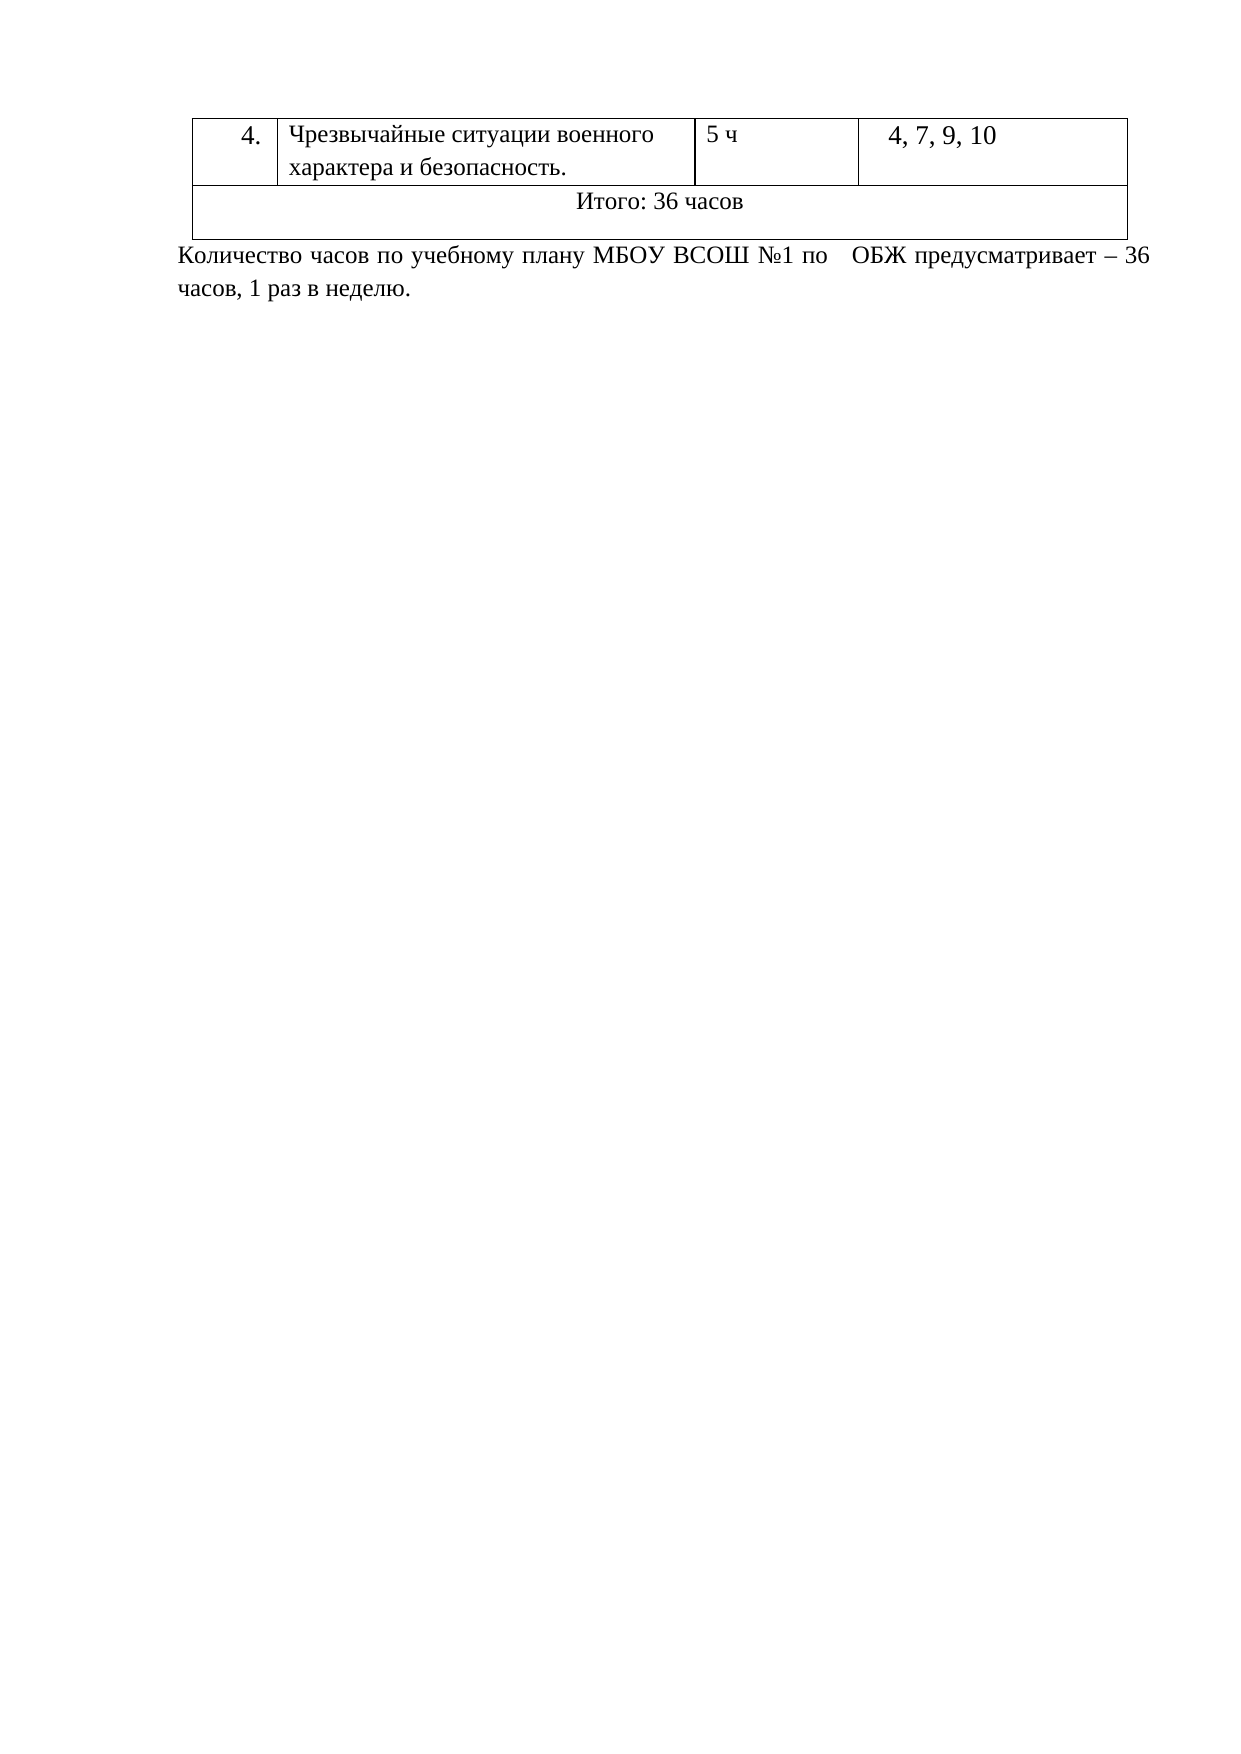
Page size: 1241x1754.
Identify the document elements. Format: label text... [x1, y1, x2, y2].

table_cell Чрезвычайные ситуации военного характера и безопасность. [278, 119, 694, 185]
text Количество часов по учебному плану МБОУ ВСОШ №1 по ОБЖ предусматривает – 36 часов, 1 раз в неделю. [177, 240, 1152, 302]
table_cell 5 ч [696, 119, 858, 185]
table_cell Итого: 36 часов [193, 186, 1127, 239]
table_cell [193, 119, 277, 185]
table_cell 4, 7, 9, 10 [859, 119, 1127, 185]
